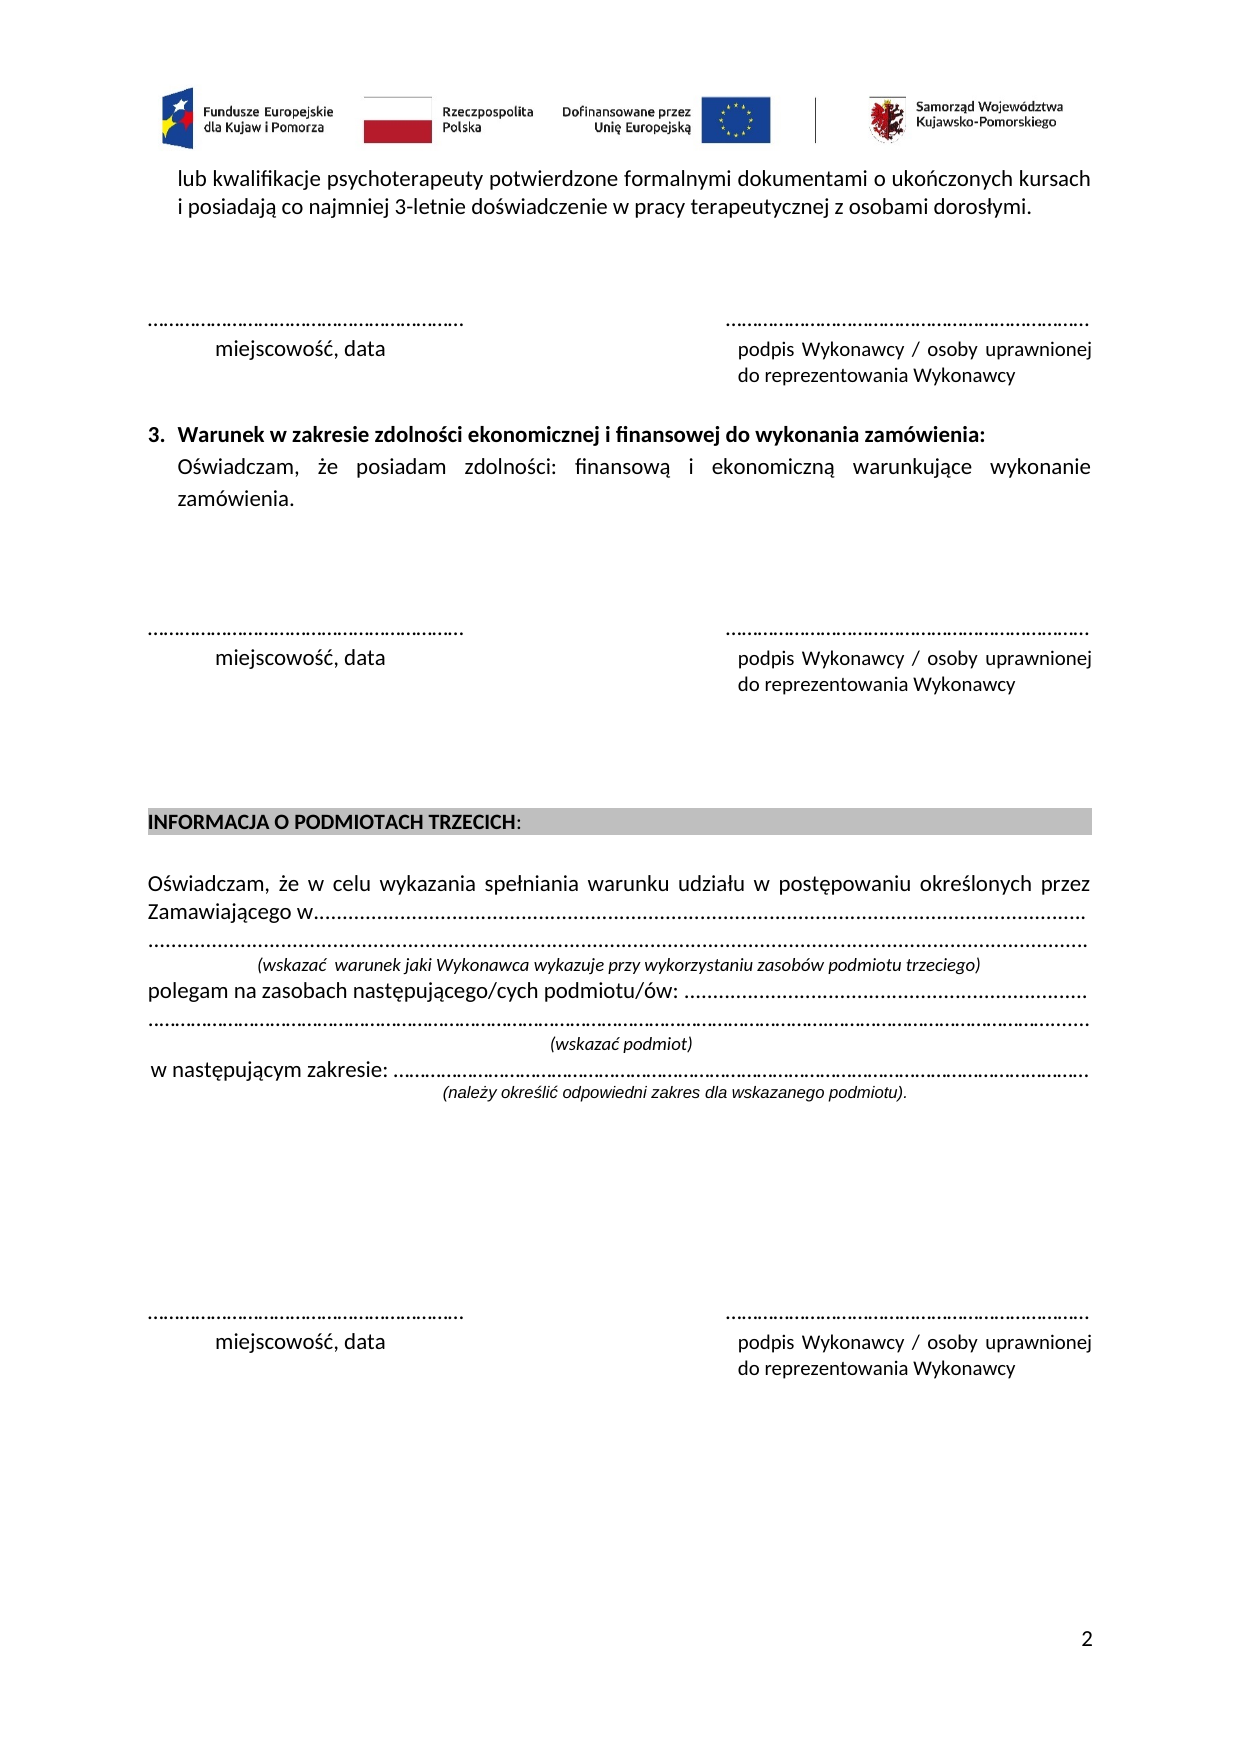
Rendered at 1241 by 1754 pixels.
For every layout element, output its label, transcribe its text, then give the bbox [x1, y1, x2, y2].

text (wskazać podmiot) [148, 1032, 1092, 1055]
text ................................................................................................................................................................... [148, 925, 1092, 953]
text (wskazać warunek jaki Wykonawca wykazuje przy wykorzystaniu zasobów podmiotu trzeciego) [148, 953, 1092, 976]
text miejscowość, data podpis Wykonawcy / osoby uprawnionej do reprezentowania Wykonawcy [215, 643, 1092, 697]
text ..……………………………………………………………………………………………………………….……………………………………....... [148, 1004, 1092, 1032]
text …………………………………………………… …………………………………………………………… [148, 304, 1092, 332]
list Warunek w zakresie zdolności ekonomicznej i finansowej do wykonania zamówienia: [148, 420, 1092, 448]
list Oświadczam, że posiadam zdolności: finansową i ekonomiczną warunkujące wykonanie zamówienia. [177, 452, 1092, 512]
text …………………………………………………… …………………………………………………………… [148, 1297, 1092, 1325]
text miejscowość, data podpis Wykonawcy / osoby uprawnionej do reprezentowania Wykonawcy [215, 1327, 1092, 1380]
text Oświadczam, że w celu wykazania spełniania warunku udziału w postępowaniu określonych przez Zamawiającego w...................................................................................................................................... [148, 869, 1092, 925]
text …………………………………………………… …………………………………………………………… [148, 613, 1092, 641]
text (należy określić odpowiedni zakres dla wskazanego podmiotu). [369, 1083, 1092, 1102]
text INFORMACJA O PODMIOTACH TRZECICH: [148, 808, 1092, 835]
picture [147, 73, 1093, 164]
text w następującym zakresie: …………………………………………………………………………………………………………………… [148, 1055, 1092, 1083]
text polegam na zasobach następującego/cych podmiotu/ów: ...................................................................... [148, 976, 1092, 1004]
text miejscowość, data podpis Wykonawcy / osoby uprawnionej do reprezentowania Wykonawcy [215, 334, 1092, 388]
